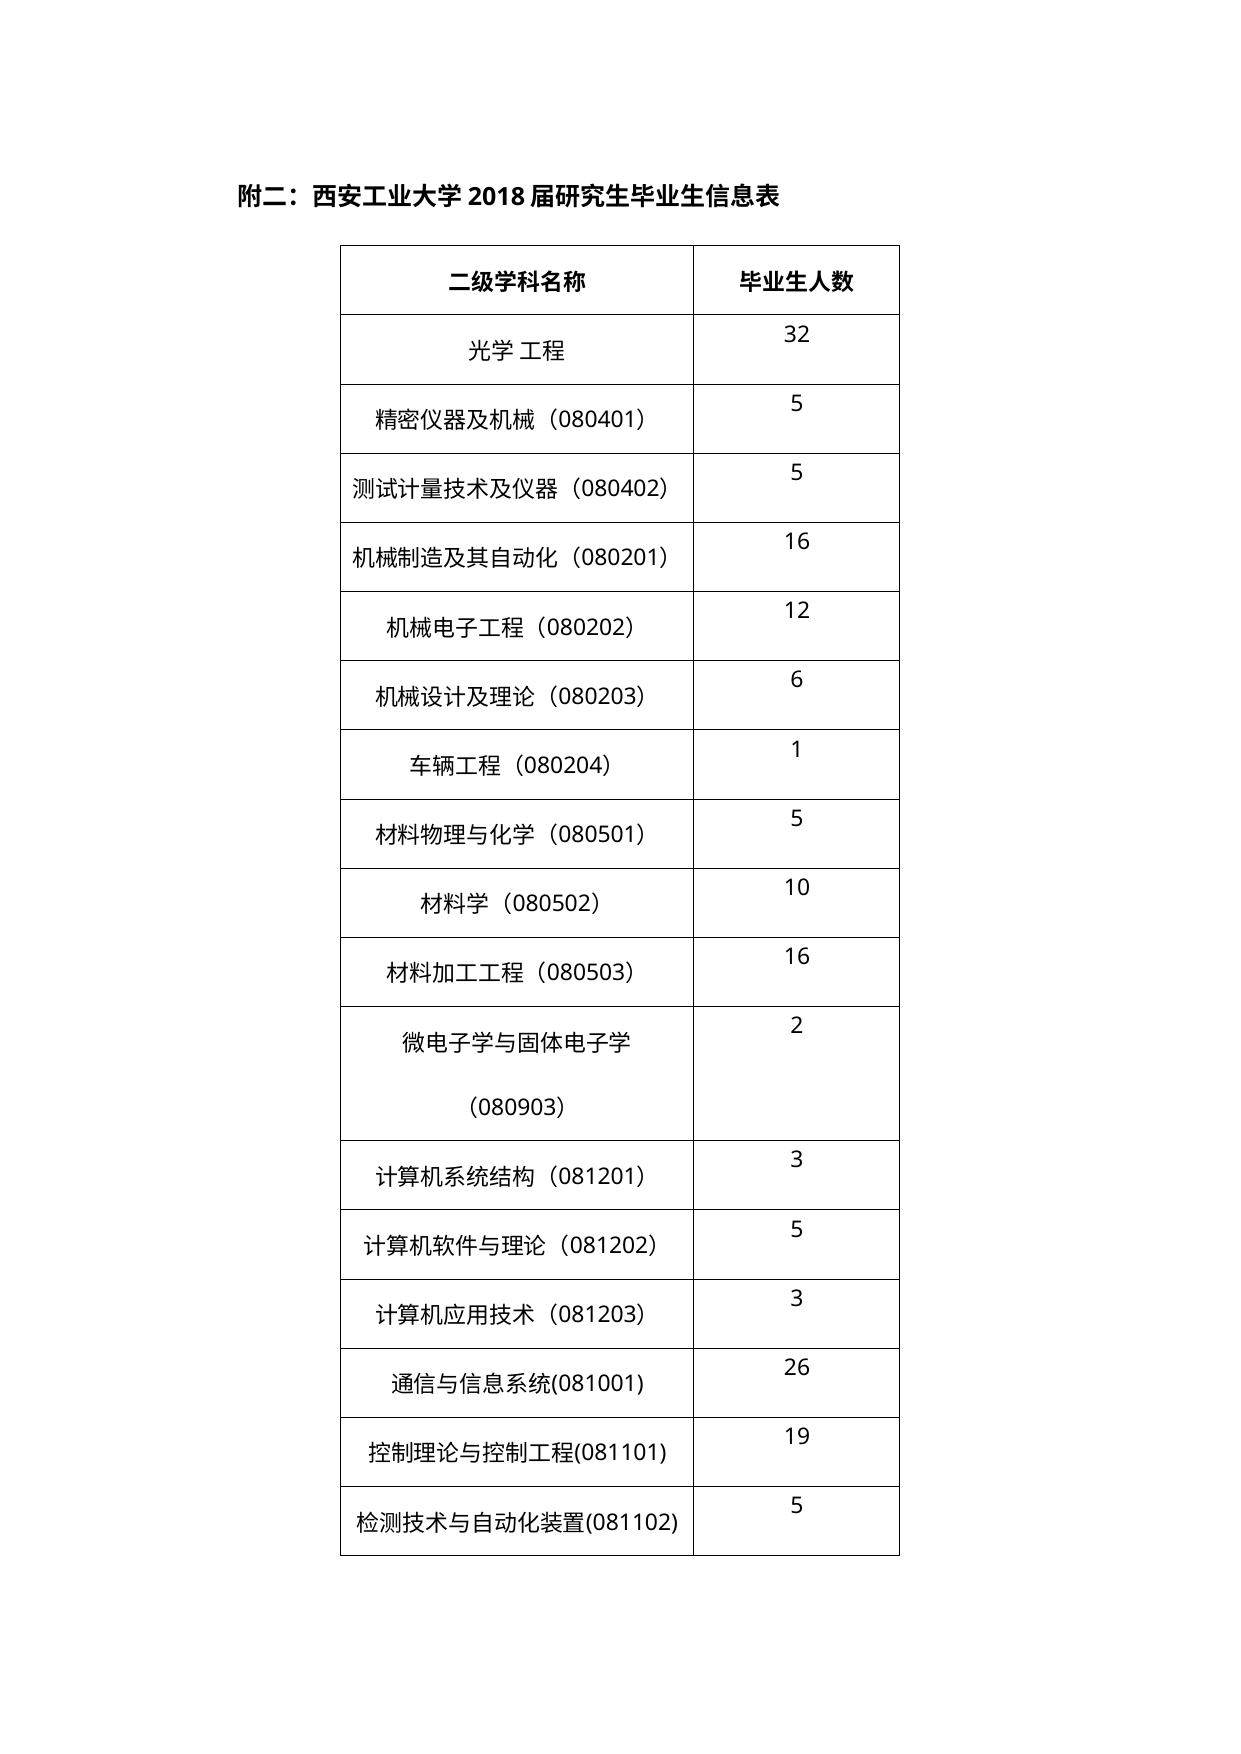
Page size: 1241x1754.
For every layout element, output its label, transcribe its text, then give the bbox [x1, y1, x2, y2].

table_header 二级学科名称 [341, 246, 693, 314]
table_cell 通信与信息系统(081001) [341, 1349, 693, 1417]
table_cell 6 [694, 661, 899, 729]
table_cell 计算机软件与理论（081202） [341, 1210, 693, 1278]
table_cell 16 [694, 938, 899, 1006]
table_cell 材料物理与化学（080501） [341, 800, 693, 868]
table_cell 32 [694, 315, 899, 383]
table_cell 19 [694, 1418, 899, 1486]
text 附二：西安工业大学2018届研究生毕业生信息表 [187, 162, 1053, 227]
table_cell 微电子学与固体电子学（080903） [341, 1007, 693, 1140]
table_cell 5 [694, 1210, 899, 1278]
table_cell 1 [694, 730, 899, 798]
table_cell 5 [694, 454, 899, 522]
table_cell 机械设计及理论（080203） [341, 661, 693, 729]
table_cell 计算机应用技术（081203） [341, 1280, 693, 1348]
table_cell 材料学（080502） [341, 869, 693, 937]
table_cell 检测技术与自动化装置(081102) [341, 1487, 693, 1555]
table_cell 光学 工程 [341, 315, 693, 383]
table_cell 车辆工程（080204） [341, 730, 693, 798]
table_cell 26 [694, 1349, 899, 1417]
table_cell 5 [694, 1487, 899, 1555]
table_cell 精密仪器及机械（080401） [341, 385, 693, 453]
table_cell 10 [694, 869, 899, 937]
table_cell 3 [694, 1141, 899, 1209]
table_cell 机械电子工程（080202） [341, 592, 693, 660]
table_cell 计算机系统结构（081201） [341, 1141, 693, 1209]
table_cell 5 [694, 800, 899, 868]
table_cell 测试计量技术及仪器（080402） [341, 454, 693, 522]
table_header 毕业生人数 [694, 246, 899, 314]
table_cell 16 [694, 523, 899, 591]
table_cell 控制理论与控制工程(081101) [341, 1418, 693, 1486]
table_cell 机械制造及其自动化（080201） [341, 523, 693, 591]
table_cell 2 [694, 1007, 899, 1140]
table_cell 3 [694, 1280, 899, 1348]
table_cell 12 [694, 592, 899, 660]
table_cell 材料加工工程（080503） [341, 938, 693, 1006]
table_cell 5 [694, 385, 899, 453]
